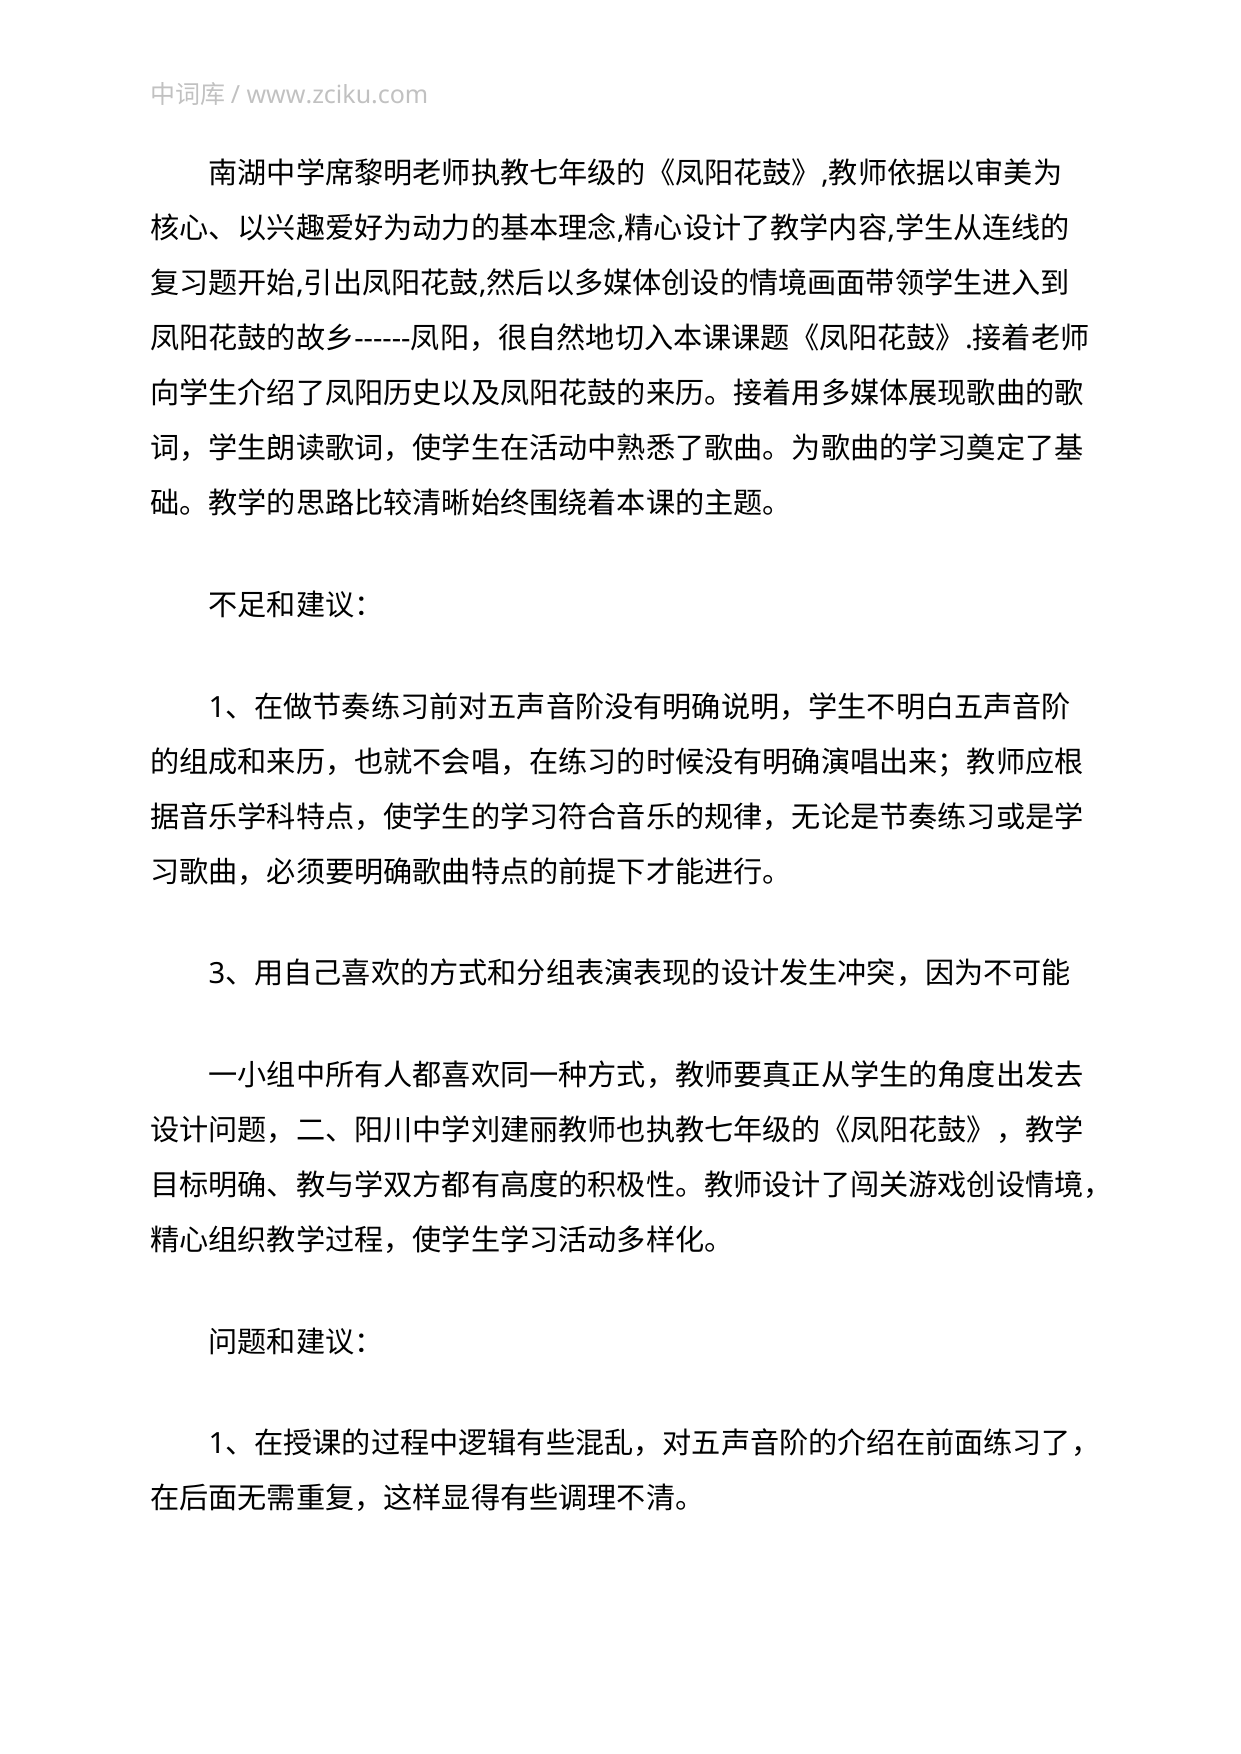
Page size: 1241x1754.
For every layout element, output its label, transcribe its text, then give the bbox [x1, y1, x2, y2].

text 问题和建议： [150, 1318, 1090, 1361]
text 3、用自己喜欢的方式和分组表演表现的设计发生冲突，因为不可能 [150, 950, 1090, 992]
text 不足和建议： [150, 582, 1090, 624]
text 1、在做节奏练习前对五声音阶没有明确说明，学生不明白五声音阶的组成和来历，也就不会唱，在练习的时候没有明确演唱出来；教师应根据音乐学科特点，使学生的学习符合音乐的规律，无论是节奏练习或是学习歌曲，必须要明确歌曲特点的前提下才能进行。 [150, 683, 1090, 890]
text 一小组中所有人都喜欢同一种方式，教师要真正从学生的角度出发去设计问题，二、阳川中学刘建丽教师也执教七年级的《凤阳花鼓》，教学目标明确、教与学双方都有高度的积极性。教师设计了闯关游戏创设情境，精心组织教学过程，使学生学习活动多样化。 [150, 1052, 1090, 1259]
text 1、在授课的过程中逻辑有些混乱，对五声音阶的介绍在前面练习了，在后面无需重复，这样显得有些调理不清。 [150, 1420, 1090, 1517]
text 南湖中学席黎明老师执教七年级的《凤阳花鼓》,教师依据以审美为核心、以兴趣爱好为动力的基本理念,精心设计了教学内容,学生从连线的复习题开始,引出凤阳花鼓,然后以多媒体创设的情境画面带领学生进入到凤阳花鼓的故乡------凤阳，很自然地切入本课课题《凤阳花鼓》.接着老师向学生介绍了凤阳历史以及凤阳花鼓的来历。接着用多媒体展现歌曲的歌词，学生朗读歌词，使学生在活动中熟悉了歌曲。为歌曲的学习奠定了基础。教学的思路比较清晰始终围绕着本课的主题。 [150, 150, 1090, 522]
